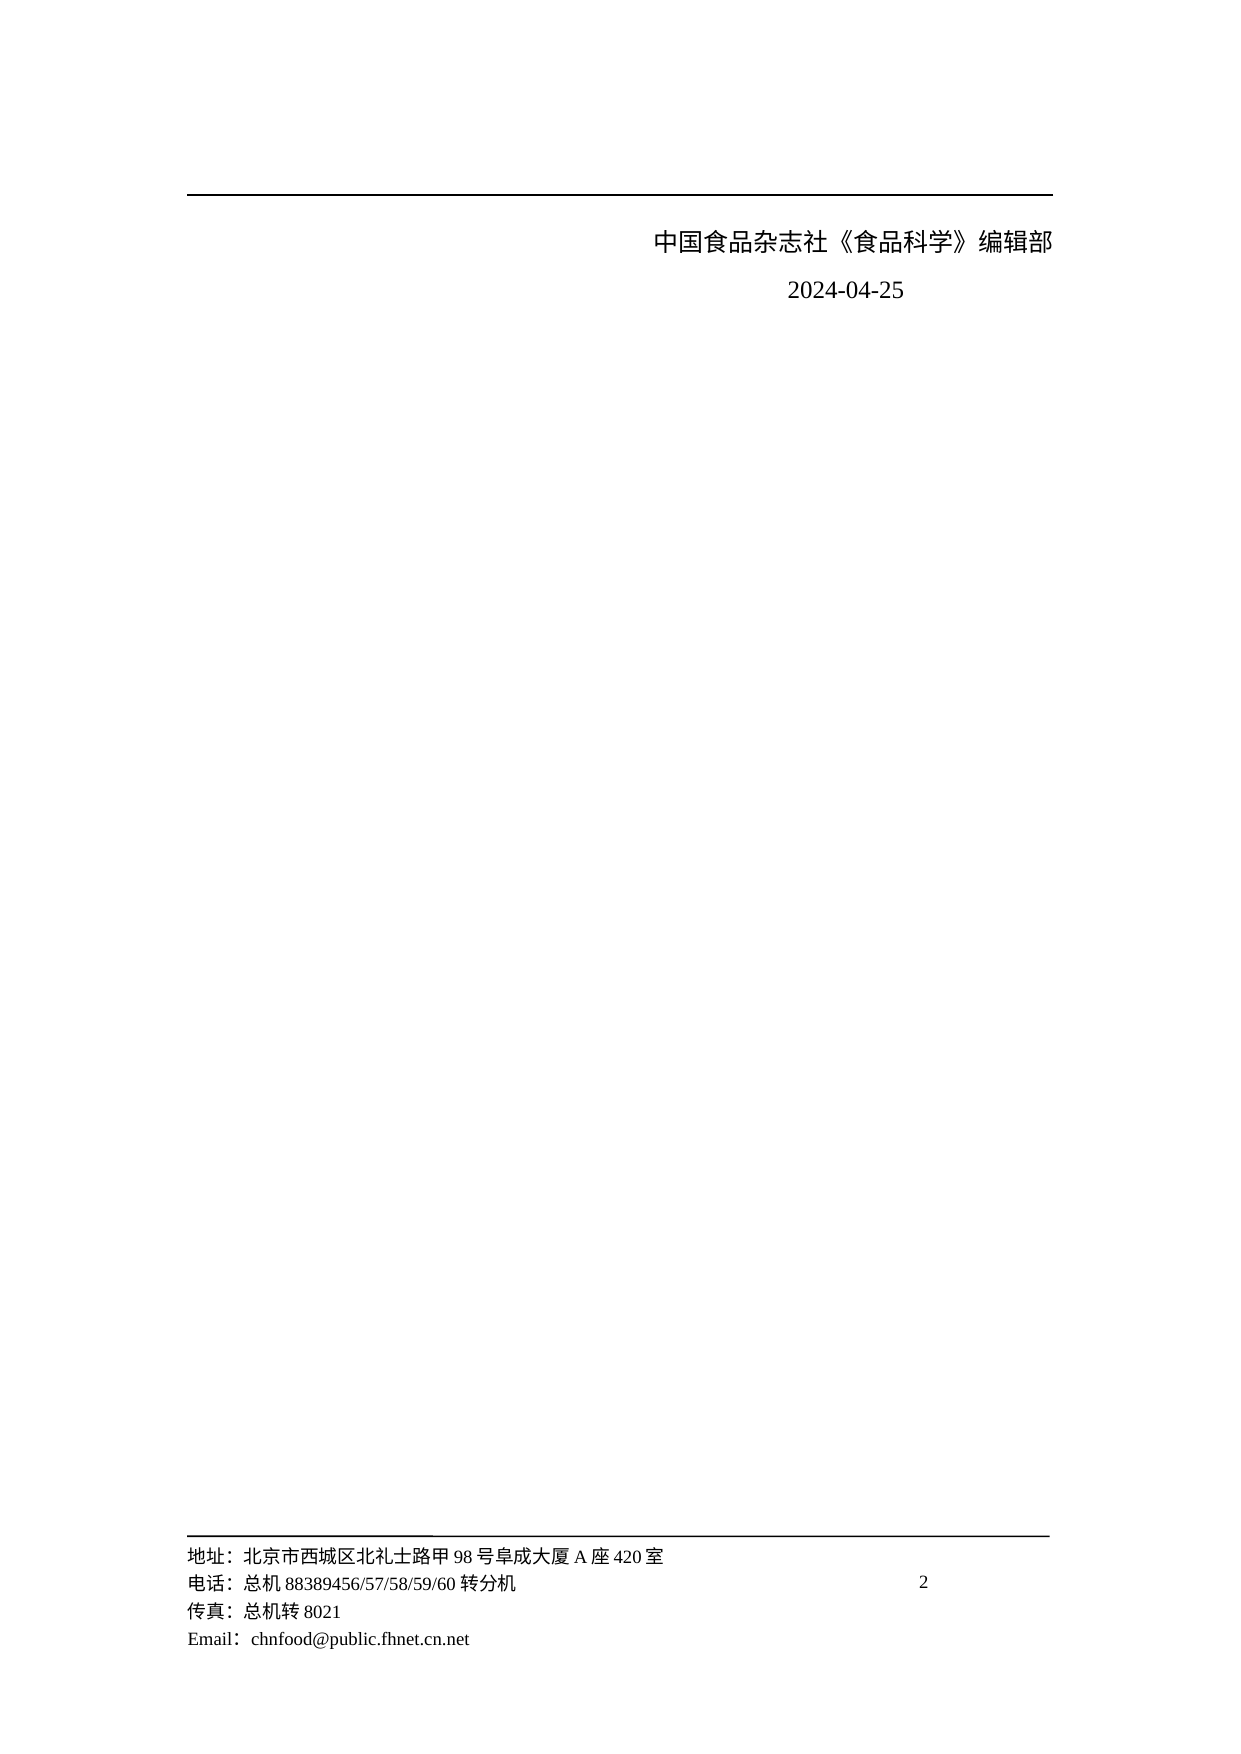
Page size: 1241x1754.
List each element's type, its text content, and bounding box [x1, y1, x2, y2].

text 2024-04-25 [187, 273, 1053, 305]
text 中国食品杂志社《食品科学》编辑部 [187, 208, 1053, 273]
